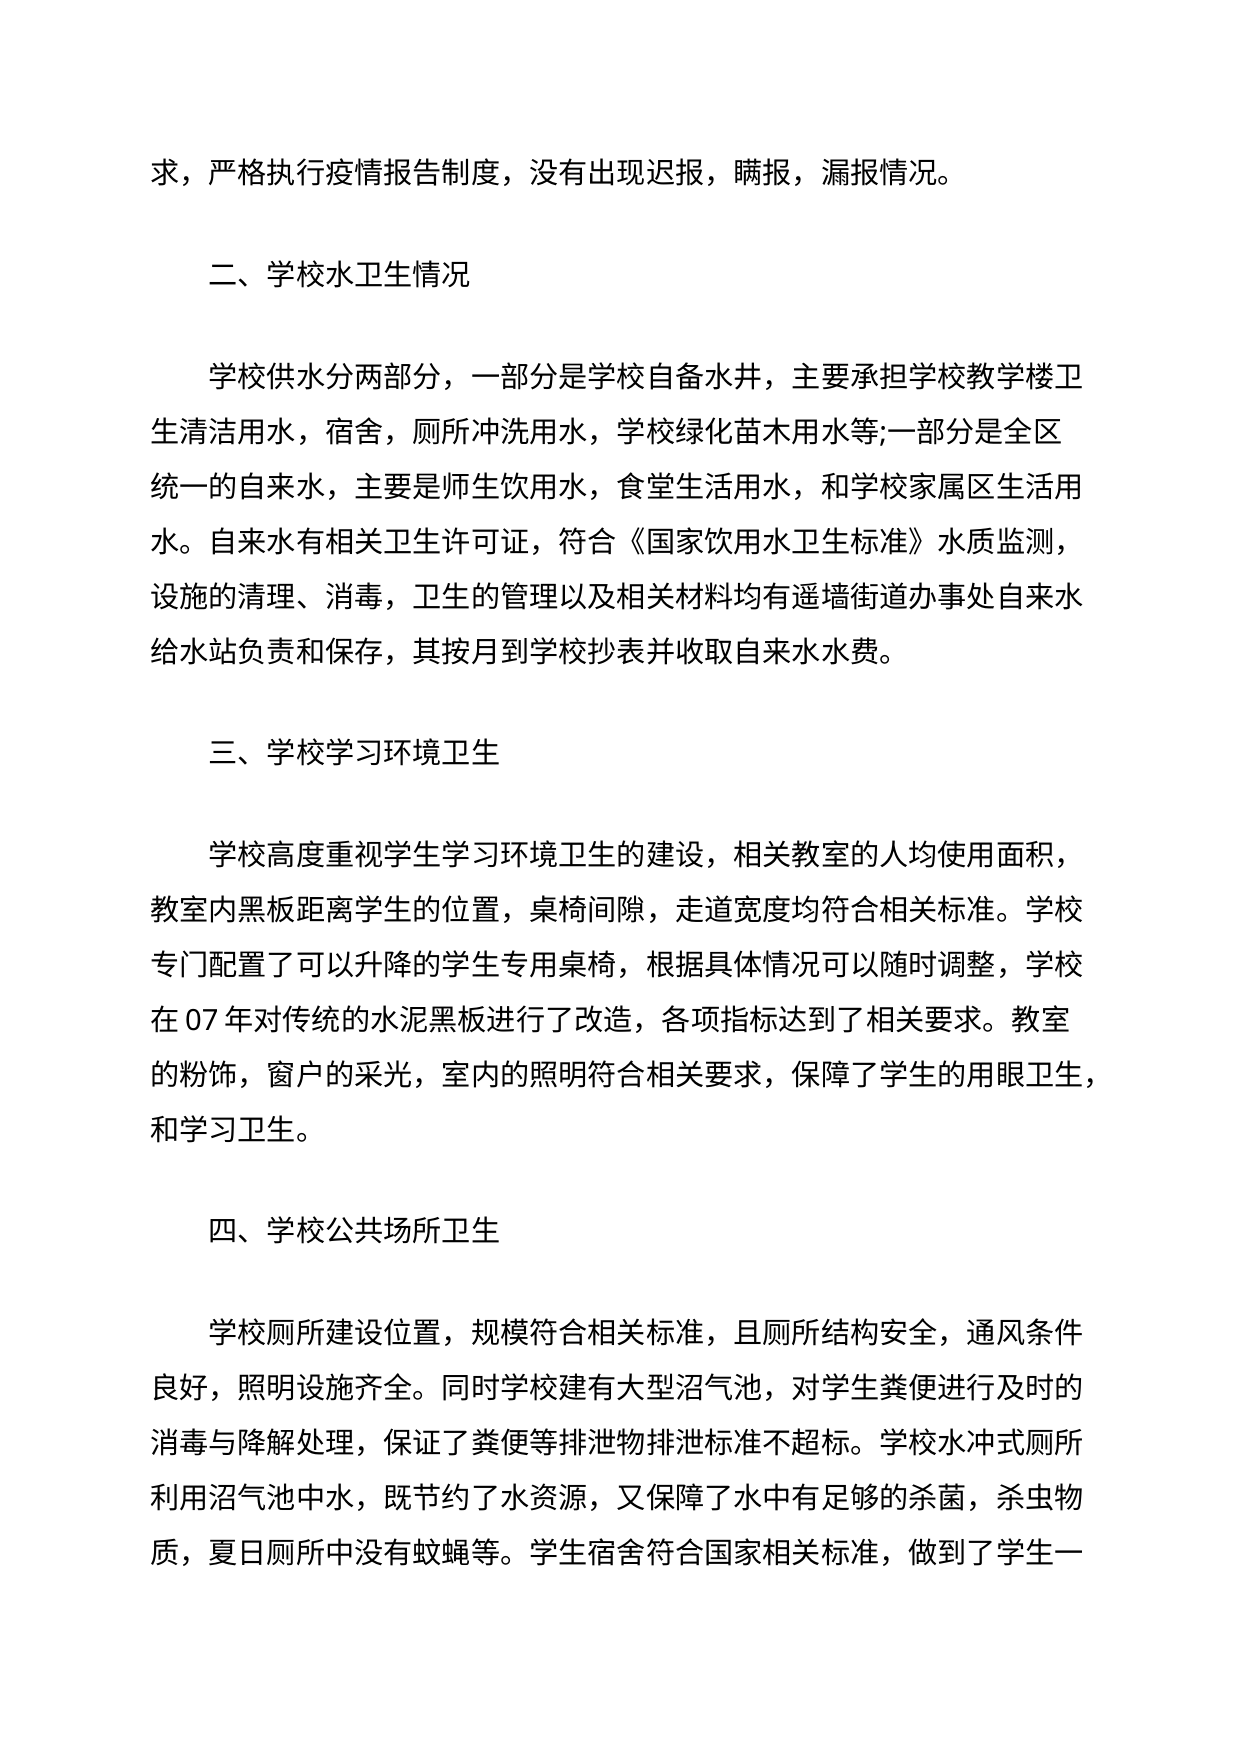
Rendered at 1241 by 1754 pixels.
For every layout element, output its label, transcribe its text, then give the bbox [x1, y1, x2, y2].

text 学校供水分两部分，一部分是学校自备水井，主要承担学校教学楼卫生清洁用水，宿舍，厕所冲洗用水，学校绿化苗木用水等;一部分是全区统一的自来水，主要是师生饮用水，食堂生活用水，和学校家属区生活用水。自来水有相关卫生许可证，符合《国家饮用水卫生标准》水质监测，设施的清理、消毒，卫生的管理以及相关材料均有遥墙街道办事处自来水给水站负责和保存，其按月到学校抄表并收取自来水水费。 [150, 353, 1090, 670]
text 学校高度重视学生学习环境卫生的建设，相关教室的人均使用面积，教室内黑板距离学生的位置，桌椅间隙，走道宽度均符合相关标准。学校专门配置了可以升降的学生专用桌椅，根据具体情况可以随时调整，学校在07年对传统的水泥黑板进行了改造，各项指标达到了相关要求。教室的粉饰，窗户的采光，室内的照明符合相关要求，保障了学生的用眼卫生，和学习卫生。 [150, 832, 1090, 1148]
text 二、学校水卫生情况 [150, 252, 1090, 294]
text 三、学校学习环境卫生 [150, 730, 1090, 772]
text 四、学校公共场所卫生 [150, 1208, 1090, 1250]
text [150, 1310, 1090, 1572]
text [150, 150, 1090, 192]
